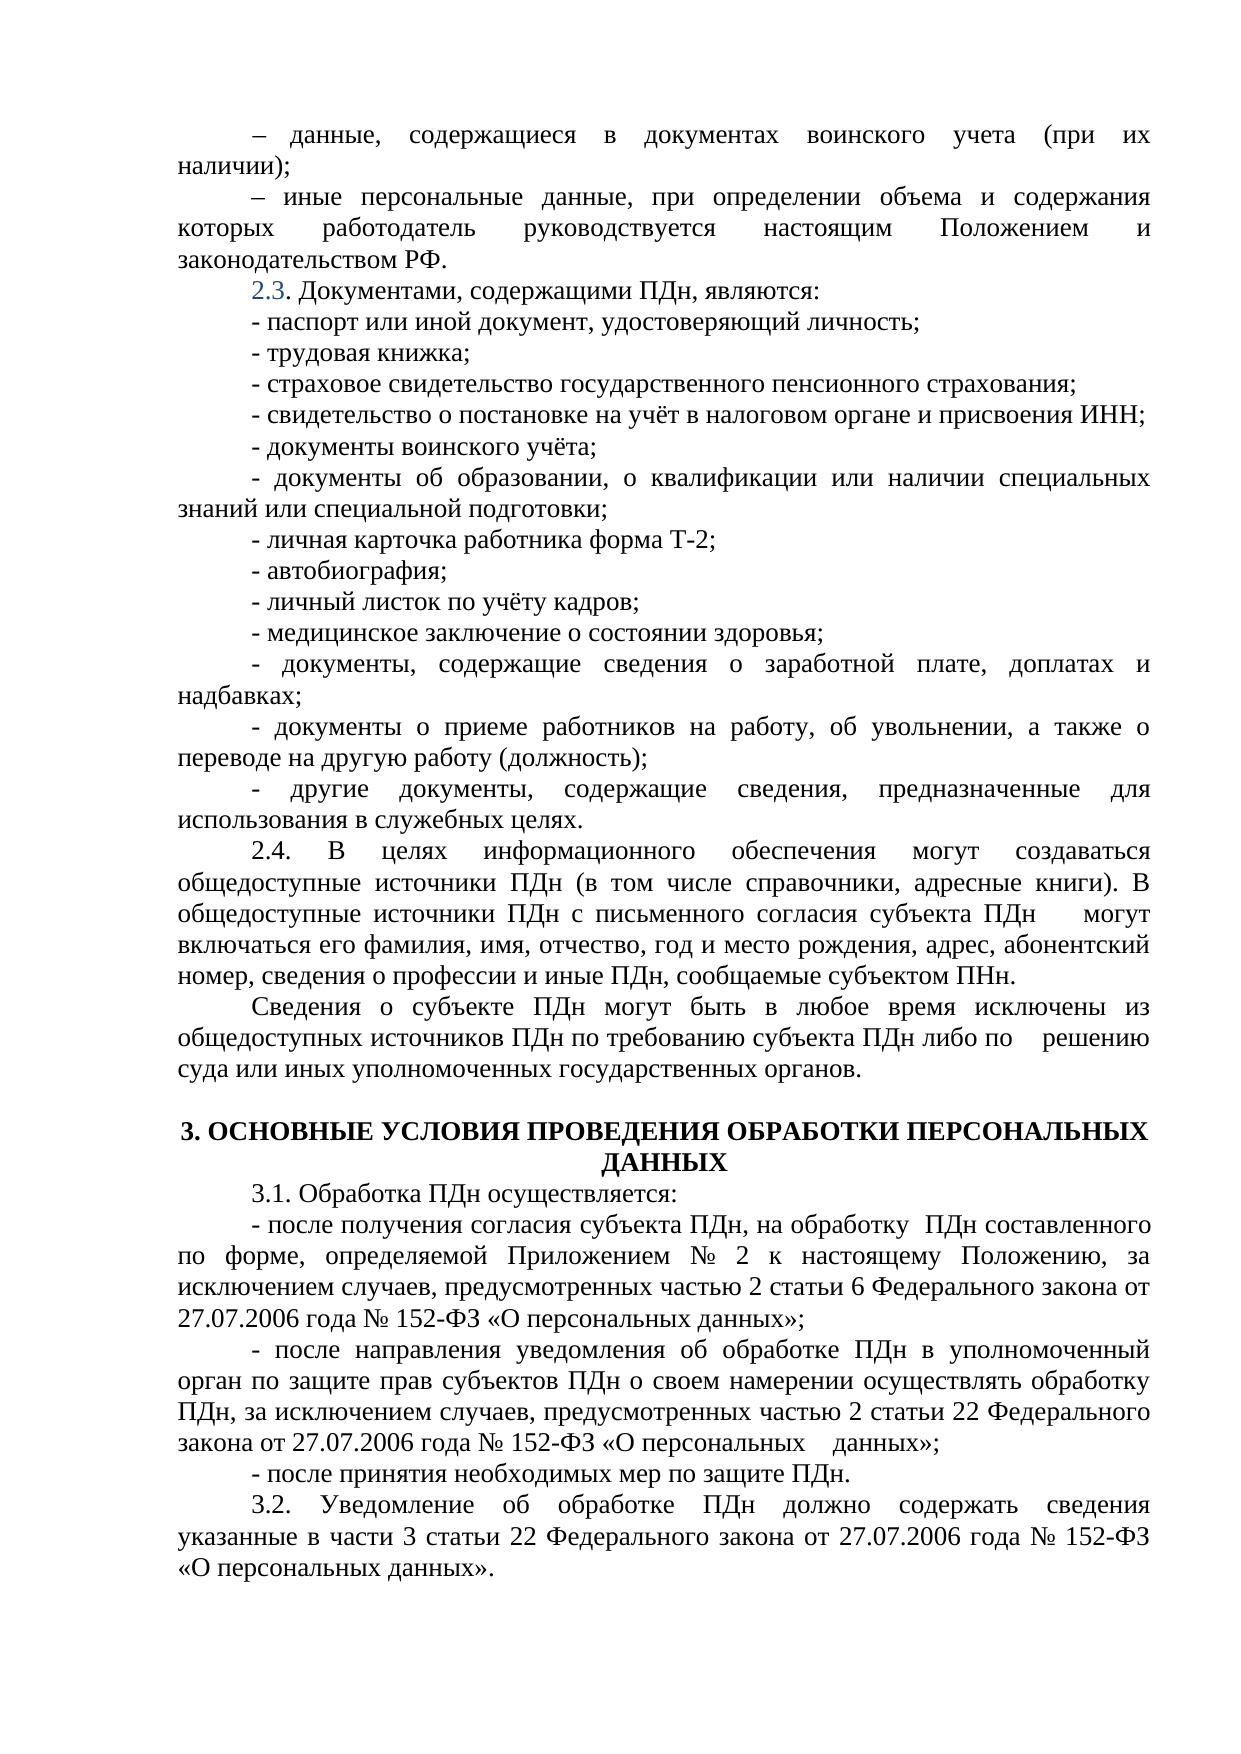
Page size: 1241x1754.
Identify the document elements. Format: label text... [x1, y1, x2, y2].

text - автобиография; [177, 554, 1152, 585]
text - документы о приеме работников на работу, об увольнении, а также о переводе на другую работу (должность); [177, 710, 1152, 772]
text - после принятия необходимых мер по защите ПДн. [177, 1457, 1152, 1488]
text - медицинское заключение о состоянии здоровья; [177, 616, 1152, 648]
text - страховое свидетельство государственного пенсионного страхования; [177, 367, 1152, 398]
text - паспорт или иной документ, удостоверяющий личность; [177, 305, 1152, 336]
text - свидетельство о постановке на учёт в налоговом органе и присвоения ИНН; [177, 398, 1152, 429]
text – иные персональные данные, при определении объема и содержания которых работодатель руководствуется настоящим Положением и законодательством РФ. [177, 180, 1152, 274]
text - документы об образовании, о квалификации или наличии специальных знаний или специальной подготовки; [177, 461, 1152, 523]
text - трудовая книжка; [177, 336, 1152, 367]
text - документы, содержащие сведения о заработной плате, доплатах и надбавках; [177, 648, 1152, 710]
text - документы воинского учёта; [177, 429, 1152, 461]
text 3. ОСНОВНЫЕ УСЛОВИЯ ПРОВЕДЕНИЯ ОБРАБОТКИ ПЕРСОНАЛЬНЫХ ДАННЫХ [177, 1115, 1152, 1177]
text 3.2. Уведомление об обработке ПДн должно содержать сведения указанные в части 3 статьи 22 Федерального закона от 27.07.2006 года № 152-ФЗ «О персональных данных». [177, 1488, 1152, 1582]
text 3.1. Обработка ПДн осуществляется: [177, 1177, 1152, 1208]
text - другие документы, содержащие сведения, предназначенные для использования в служебных целях. [177, 772, 1152, 834]
text - после получения согласия субъекта ПДн, на обработку ПДн составленного по форме, определяемой Приложением № 2 к настоящему Положению, за исключением случаев, предусмотренных частью 2 статьи 6 Федерального закона от 27.07.2006 года № 152-ФЗ «О персональных данных»; [177, 1208, 1152, 1333]
text 2.4. В целях информационного обеспечения могут создаваться общедоступные источники ПДн (в том числе справочники, адресные книги). В общедоступные источники ПДн с письменного согласия субъекта ПДн могут включаться его фамилия, имя, отчество, год и место рождения, адрес, абонентский номер, сведения о профессии и иные ПДн, сообщаемые субъектом ПНн. [177, 834, 1152, 990]
list данные, содержащиеся в документах воинского учета (при их наличии); [177, 118, 1152, 180]
text - личная карточка работника форма Т-2; [177, 523, 1152, 554]
text Сведения о субъекте ПДн могут быть в любое время исключены из общедоступных источников ПДн по требованию субъекта ПДн либо по решению суда или иных уполномоченных государственных органов. [177, 990, 1152, 1084]
text - личный листок по учёту кадров; [177, 585, 1152, 616]
text - после направления уведомления об обработке ПДн в уполномоченный орган по защите прав субъектов ПДн о своем намерении осуществлять обработку ПДн, за исключением случаев, предусмотренных частью 2 статьи 22 Федерального закона от 27.07.2006 года № 152-ФЗ «О персональных данных»; [177, 1333, 1152, 1457]
text 2.3. Документами, содержащими ПДн, являются: [177, 274, 1152, 305]
